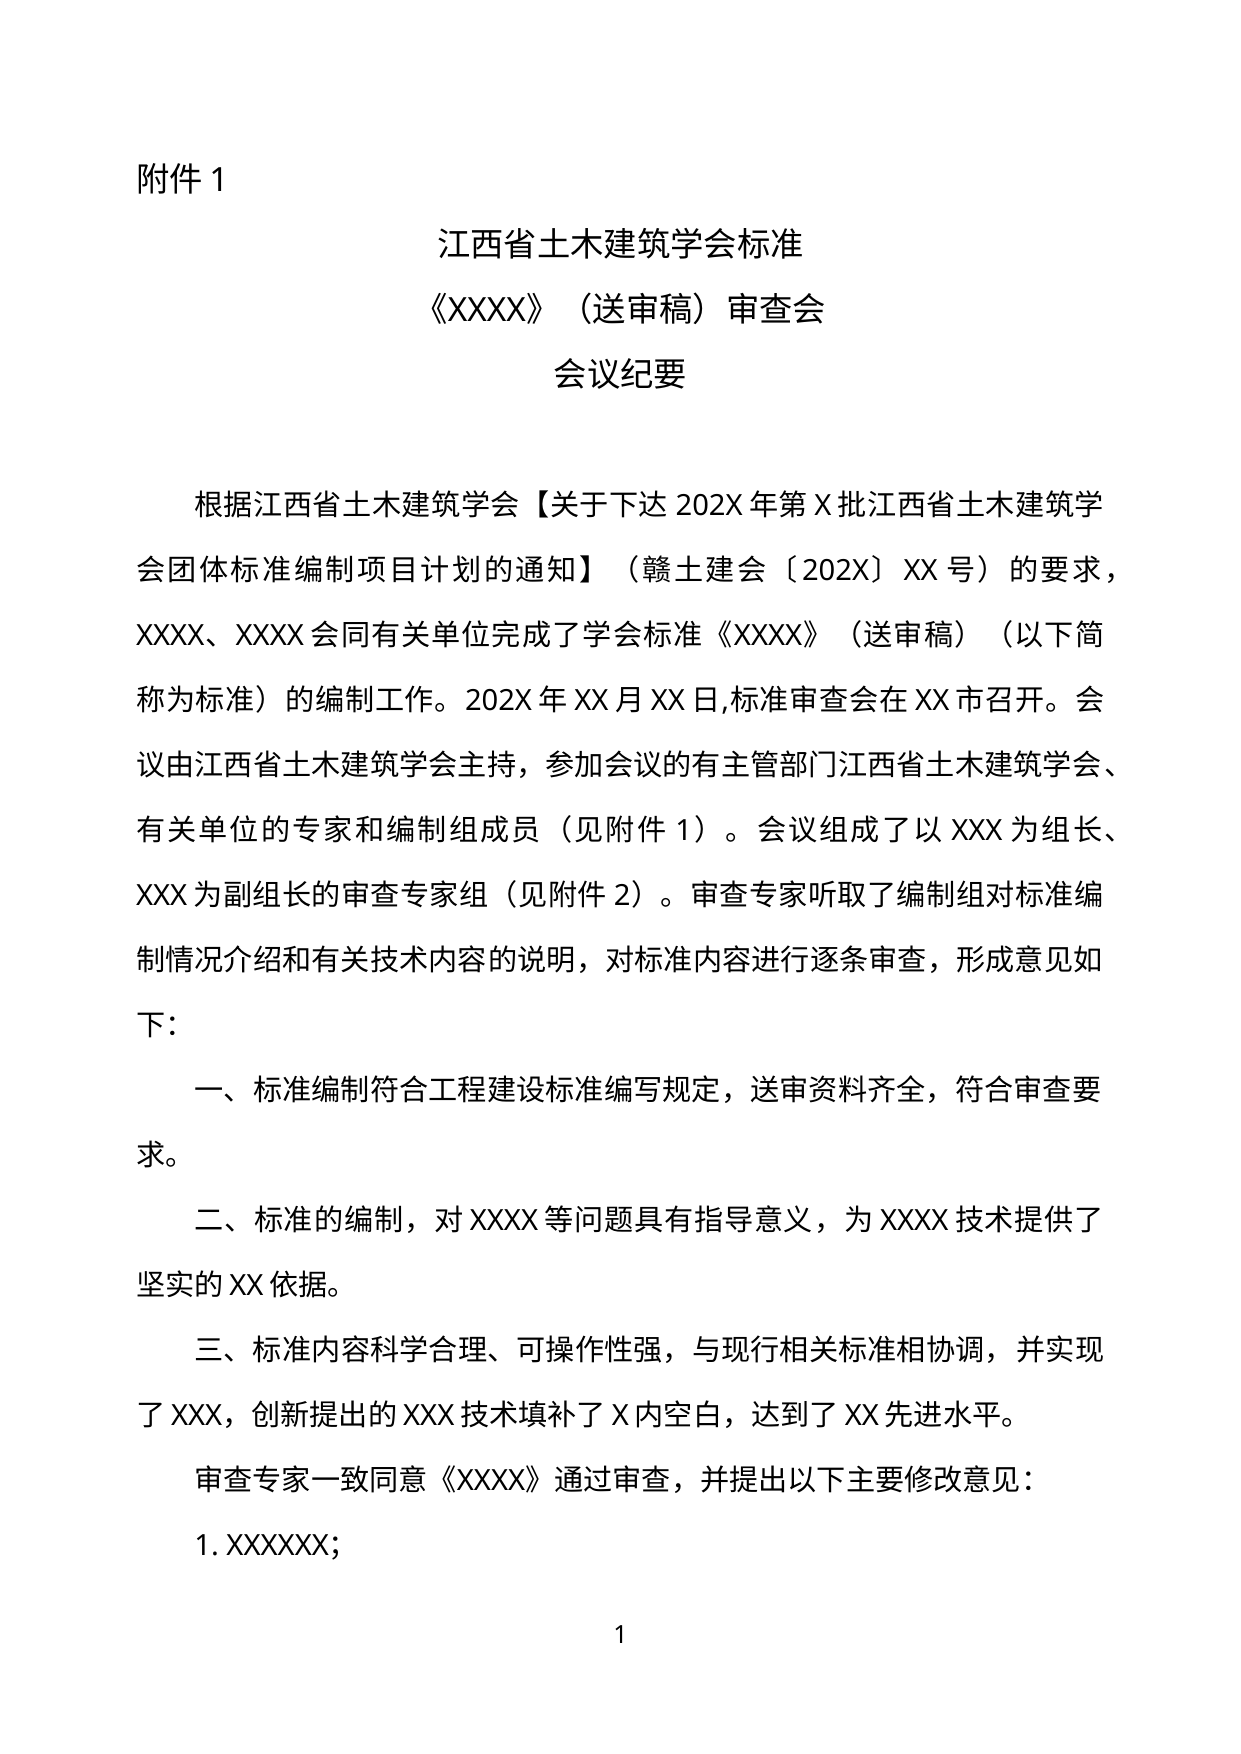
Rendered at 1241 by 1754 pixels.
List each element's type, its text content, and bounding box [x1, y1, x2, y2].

text 根据江西省土木建筑学会【关于下达202X年第X批江西省土木建筑学会团体标准编制项目计划的通知】（赣土建会〔202X〕XX号）的要求，XXXX、XXXX会同有关单位完成了学会标准《XXXX》（送审稿）（以下简称为标准）的编制工作。202X年XX月XX日,标准审查会在XX市召开。会议由江西省土木建筑学会主持，参加会议的有主管部门江西省土木建筑学会、有关单位的专家和编制组成员（见附件1）。会议组成了以XXX为组长、XXX为副组长的审查专家组（见附件2）。审查专家听取了编制组对标准编制情况介绍和有关技术内容的说明，对标准内容进行逐条审查，形成意见如下： [136, 470, 1104, 1055]
text 1. XXXXXX； [136, 1510, 1104, 1575]
text 一、标准编制符合工程建设标准编写规定，送审资料齐全，符合审查要求。 [136, 1055, 1104, 1185]
text 三、标准内容科学合理、可操作性强，与现行相关标准相协调，并实现了XXX，创新提出的XXX技术填补了X内空白，达到了XX先进水平。 [136, 1315, 1104, 1445]
text 会议纪要 [136, 340, 1104, 405]
text 《XXXX》（送审稿）审查会 [136, 275, 1104, 340]
text 附件1 [136, 145, 971, 210]
text 审查专家一致同意《XXXX》通过审查，并提出以下主要修改意见： [136, 1445, 1104, 1510]
text 江西省土木建筑学会标准 [136, 210, 1104, 275]
text 二、标准的编制，对XXXX等问题具有指导意义，为XXXX技术提供了坚实的XX依据。 [136, 1185, 1104, 1315]
